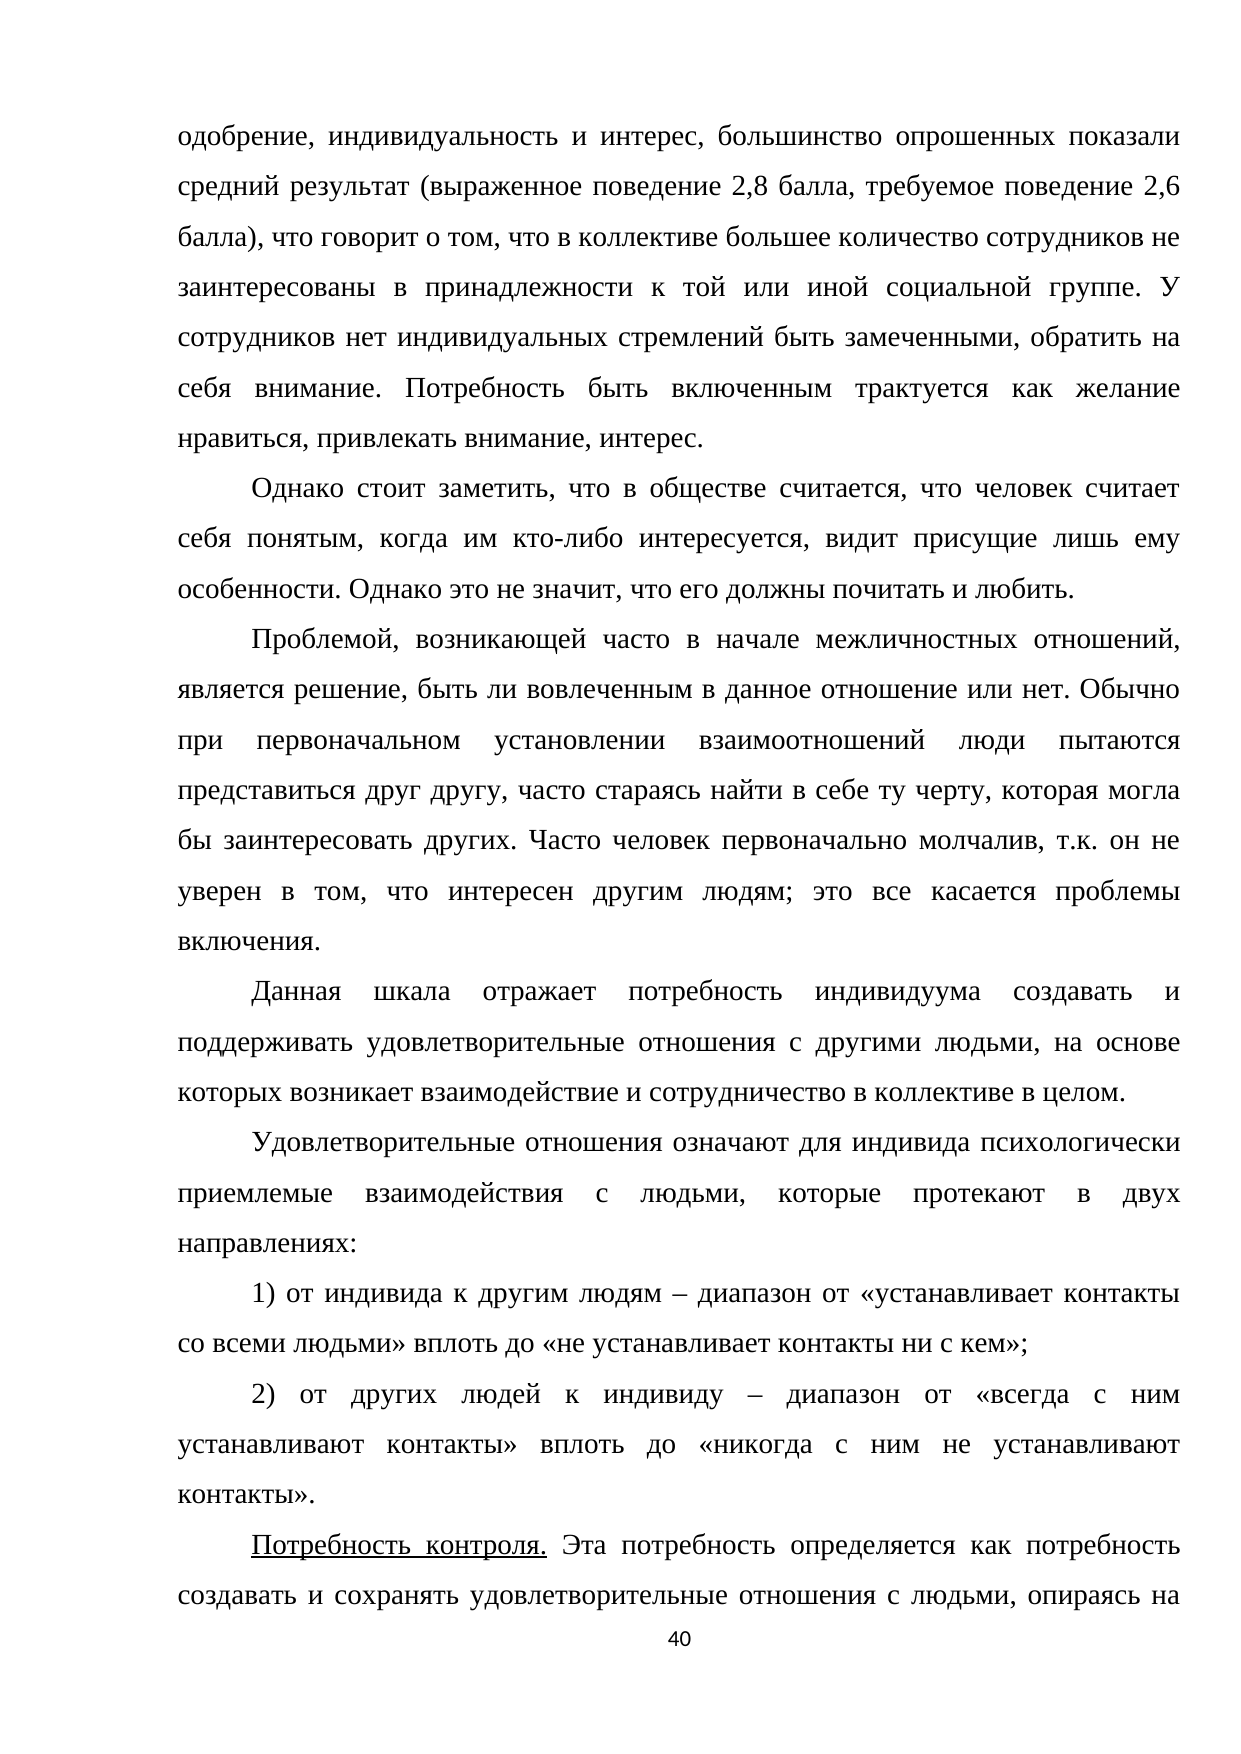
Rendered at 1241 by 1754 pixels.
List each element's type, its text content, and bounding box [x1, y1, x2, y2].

text 2) от других людей к индивиду – диапазон от «всегда с ним устанавливают контакты» вплоть до «никогда с ним не устанавливают контакты». [177, 1376, 1181, 1510]
text Проблемой, возникающей часто в начале межличностных отношений, является решение, быть ли вовлеченным в данное отношение или нет. Обычно при первоначальном установлении взаимоотношений люди пытаются представиться друг другу, часто стараясь найти в себе ту черту, которая могла бы заинтересовать других. Часто человек первоначально молчалив, т.к. он не уверен в том, что интересен другим людям; это все касается проблемы включения. [177, 621, 1181, 957]
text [177, 1527, 1181, 1611]
text Удовлетворительные отношения означают для индивида психологически приемлемые взаимодействия с людьми, которые протекают в двух направлениях: [177, 1124, 1181, 1258]
text 1) от индивида к другим людям – диапазон от «устанавливает контакты со всеми людьми» вплоть до «не устанавливает контакты ни с кем»; [177, 1275, 1181, 1359]
text Данная шкала отражает потребность индивидуума создавать и поддерживать удовлетворительные отношения с другими людьми, на основе которых возникает взаимодействие и сотрудничество в коллективе в целом. [177, 973, 1181, 1108]
text Однако стоит заметить, что в обществе считается, что человек считает себя понятым, когда им кто-либо интересуется, видит присущие лишь ему особенности. Однако это не значит, что его должны почитать и любить. [177, 470, 1181, 604]
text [177, 118, 1181, 453]
